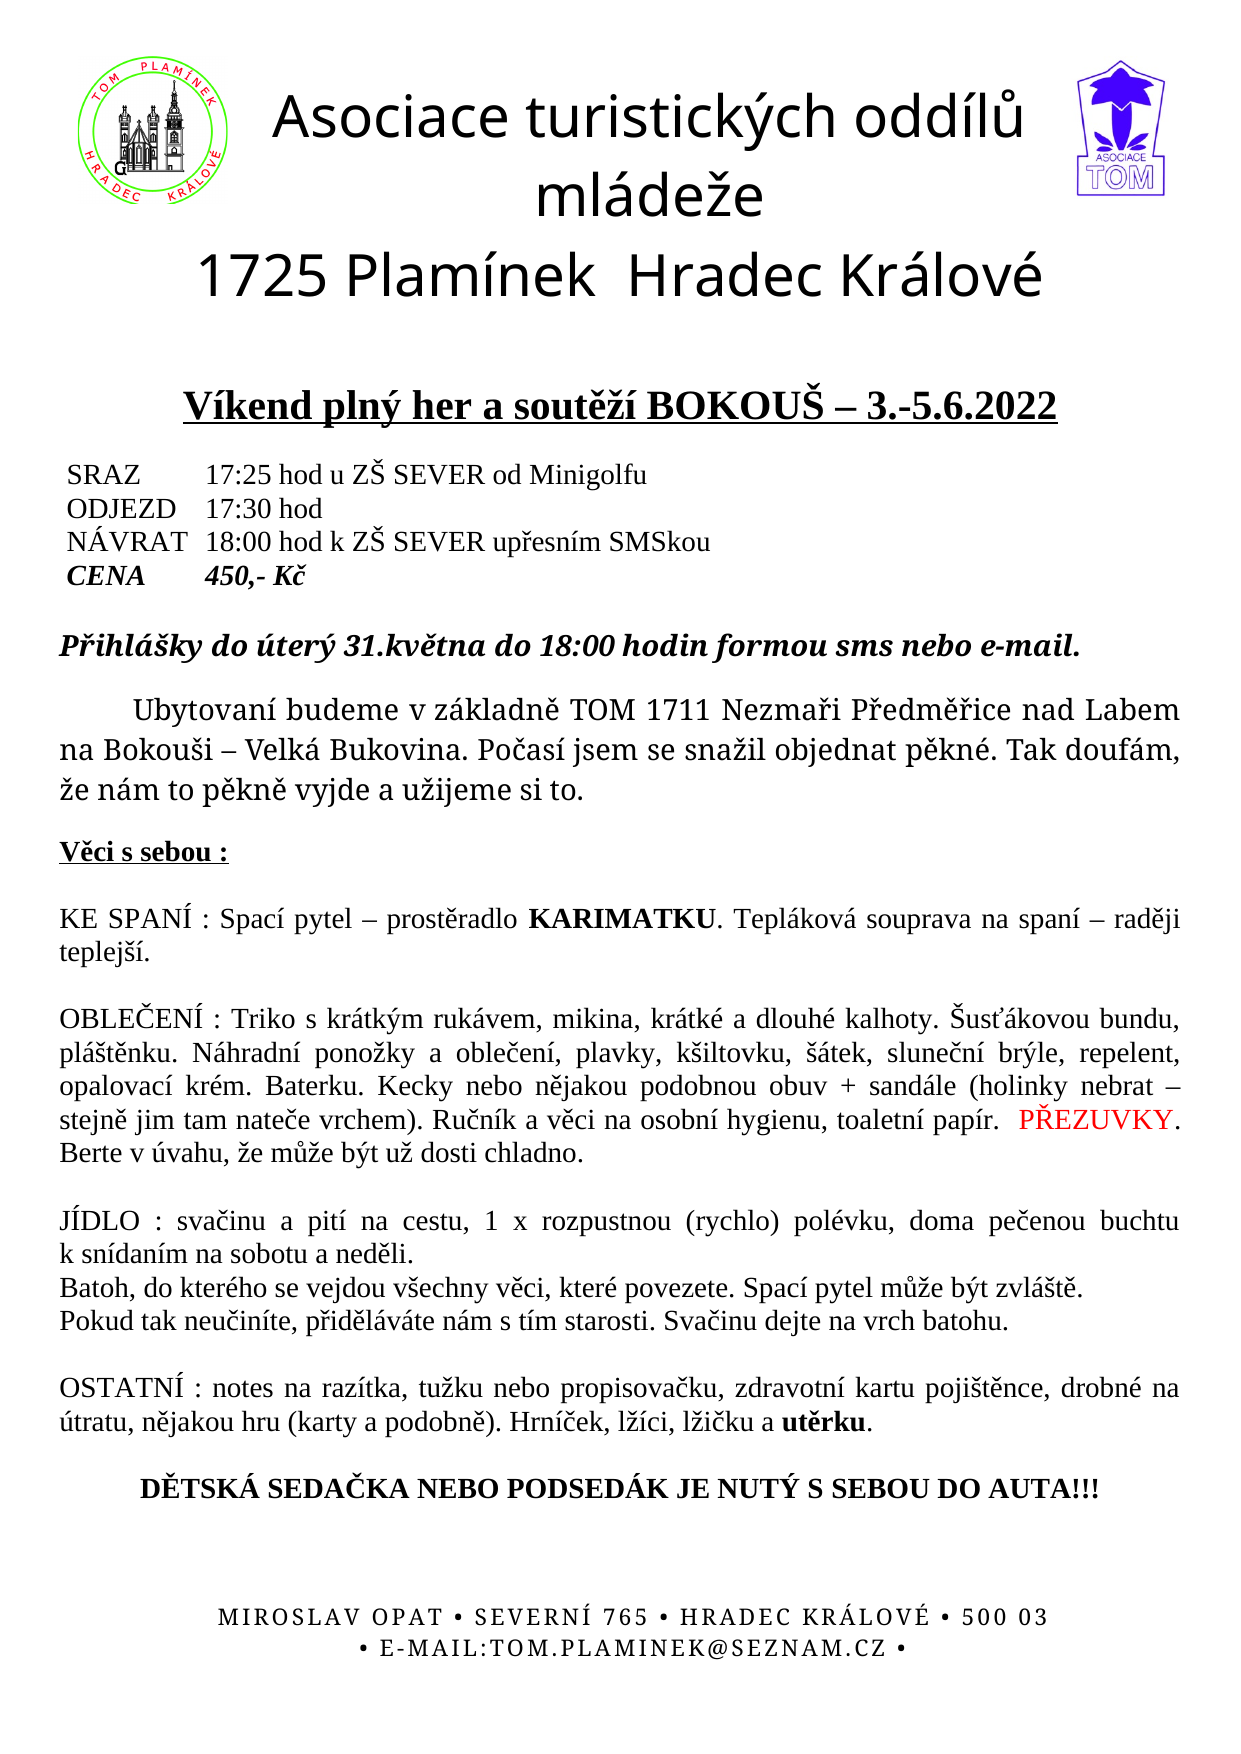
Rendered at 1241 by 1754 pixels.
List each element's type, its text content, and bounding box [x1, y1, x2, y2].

text DĚTSKÁ SEDAČKA NEBO PODSEDÁK JE NUTÝ S SEBOU DO AUTA!!! [59, 1471, 1181, 1504]
text OBLEČENÍ : Triko s krátkým rukávem, mikina, krátké a dlouhé kalhoty. Šusťákovou bundu, pláštěnku. Náhradní ponožky a oblečení, plavky, kšiltovku, šátek, sluneční brýle, repelent, opalovací krém. Baterku. Kecky nebo nějakou podobnou obuv + sandále (holinky nebrat – stejně jim tam nateče vrchem). Ručník a věci na osobní hygienu, toaletní papír. PŘEZUVKY. Berte v úvahu, že může být už dosti chladno. [59, 1001, 1181, 1169]
text Pokud tak neučiníte, přiděláváte nám s tím starosti. Svačinu dejte na vrch batohu. [59, 1303, 1181, 1337]
picture [1071, 56, 1169, 197]
table_cell 450,- Kč [198, 558, 746, 591]
title Víkend plný her a soutěží BOKOUŠ – 3.-5.6.2022 [59, 381, 1181, 428]
text 1725 Plamínek Hradec Králové [59, 234, 1181, 313]
table_cell NÁVRAT [59, 524, 198, 558]
text KE SPANÍ : Spací pytel – prostěradlo KARIMATKU. Tepláková souprava na spaní – raději teplejší. [59, 901, 1181, 968]
table_cell CENA [59, 558, 198, 591]
text Věci s sebou : [59, 834, 1181, 867]
table_cell ODJEZD [59, 491, 198, 524]
table_header 17:25 hod u ZŠ SEVER od Minigolfu [198, 457, 746, 491]
text Přihlášky do úterý 31.května do 18:00 hodin formou sms nebo e-mail. [59, 625, 1181, 664]
picture [77, 56, 228, 204]
text Ubytovaní budeme v základně TOM 1711 Nezmaři Předměřice nad Labem na Bokouši – Velká Bukovina. Počasí jsem se snažil objednat pěkné. Tak doufám, že nám to pěkně vyjde a užijeme si to. [59, 689, 1181, 809]
table_cell 17:30 hod [198, 491, 746, 524]
table_header SRAZ [59, 457, 198, 491]
text Batoh, do kterého se vejdou všechny věci, které povezete. Spací pytel může být zvláště. [59, 1270, 1181, 1303]
table_cell 18:00 hod k ZŠ SEVER upřesním SMSkou [198, 524, 746, 558]
text Asociace turistických oddílů mládeže [59, 75, 1181, 234]
text OSTATNÍ : notes na razítka, tužku nebo propisovačku, zdravotní kartu pojištěnce, drobné na útratu, nějakou hru (karty a podobně). Hrníček, lžíci, lžičku a utěrku. [59, 1370, 1181, 1437]
text JÍDLO : svačinu a pití na cestu, 1 x rozpustnou (rychlo) polévku, doma pečenou buchtu k snídaním na sobotu a neděli. [59, 1203, 1181, 1270]
